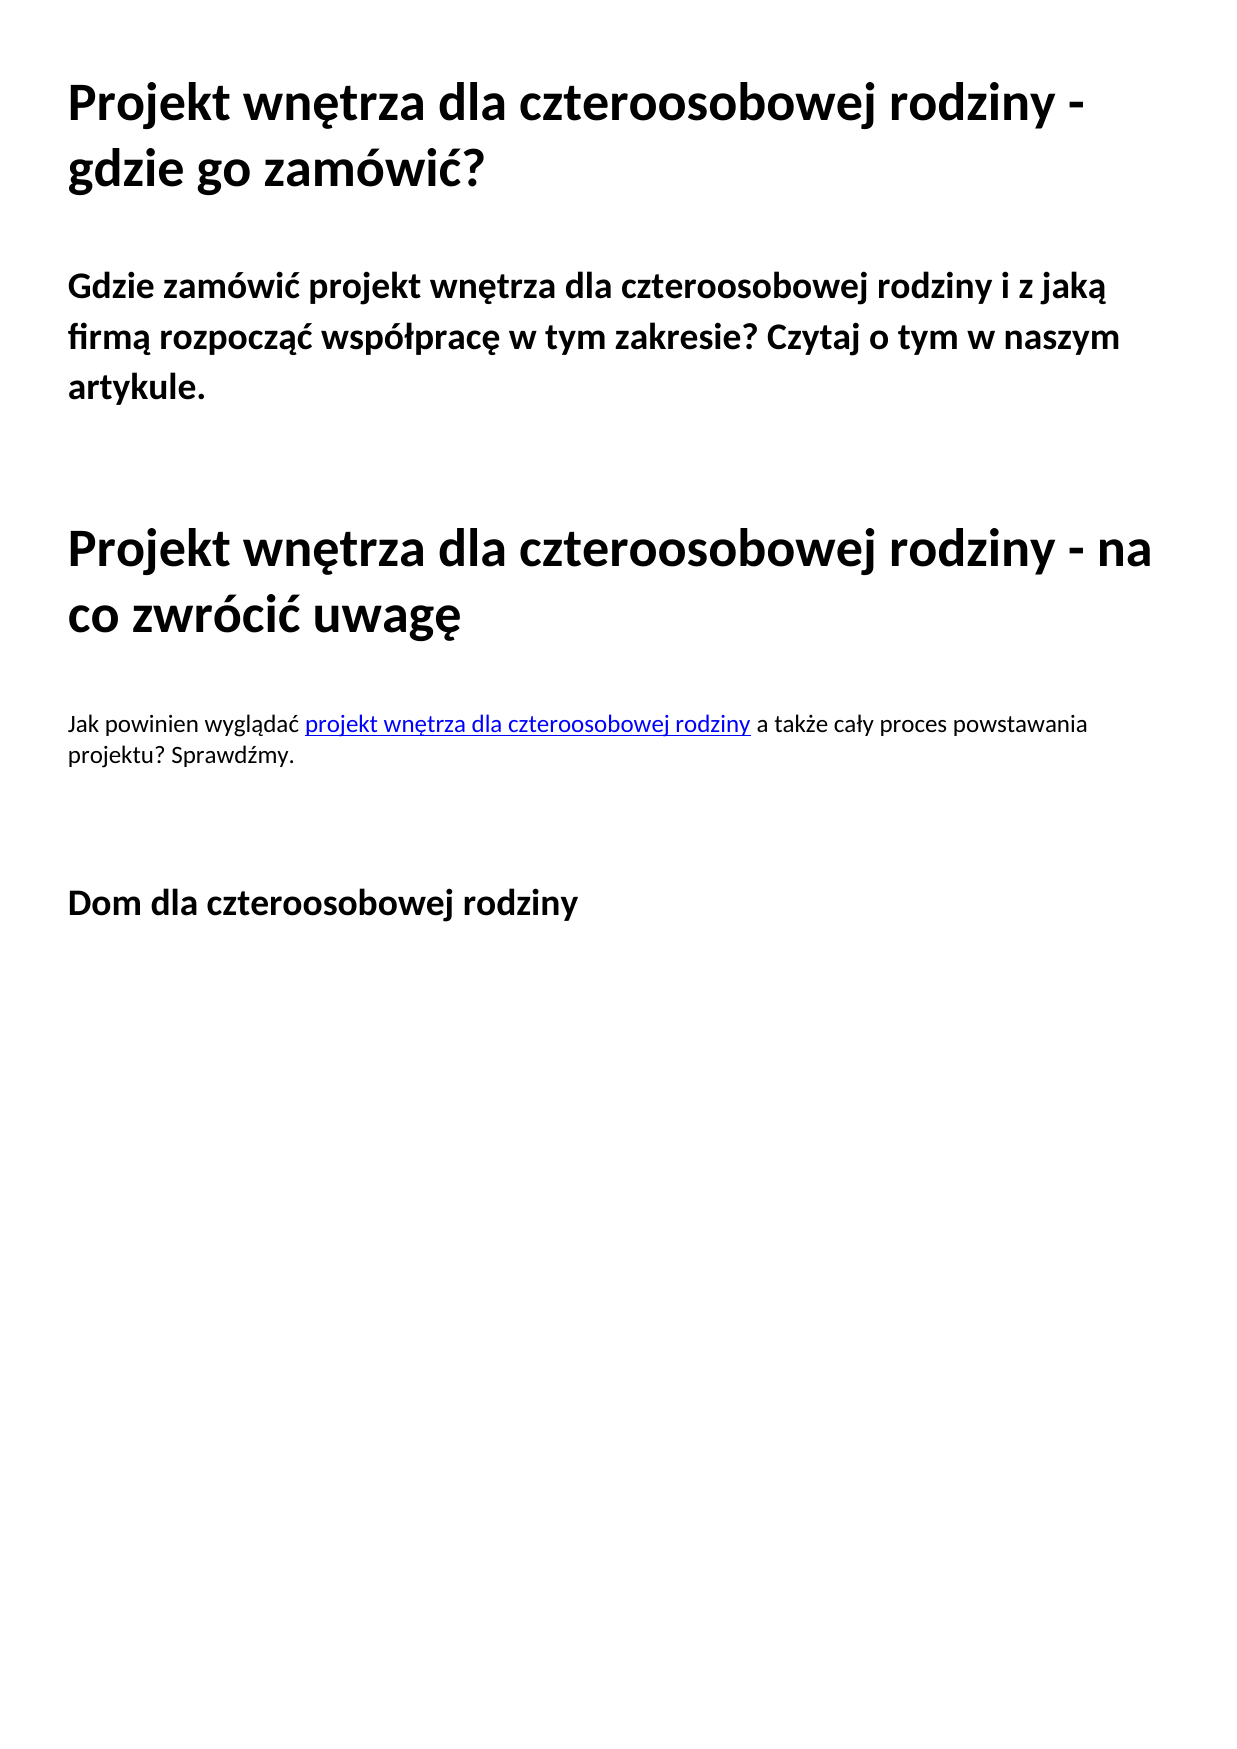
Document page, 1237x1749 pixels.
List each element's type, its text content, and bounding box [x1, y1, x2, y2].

text Projekt wnętrza dla czteroosobowej rodziny - gdzie go zamówić? [68, 68, 1169, 200]
text Jak powinien wyglądać projekt wnętrza dla czteroosobowej rodziny a także cały proces powstawania projektu? Sprawdźmy. [68, 708, 1169, 769]
text Dom dla czteroosobowej rodziny [68, 879, 1169, 925]
text Projekt wnętrza dla czteroosobowej rodziny - na co zwrócić uwagę [68, 514, 1169, 646]
text Gdzie zamówić projekt wnętrza dla czteroosobowej rodziny i z jaką firmą rozpocząć współpracę w tym zakresie? Czytaj o tym w naszym artykule. [68, 262, 1169, 409]
